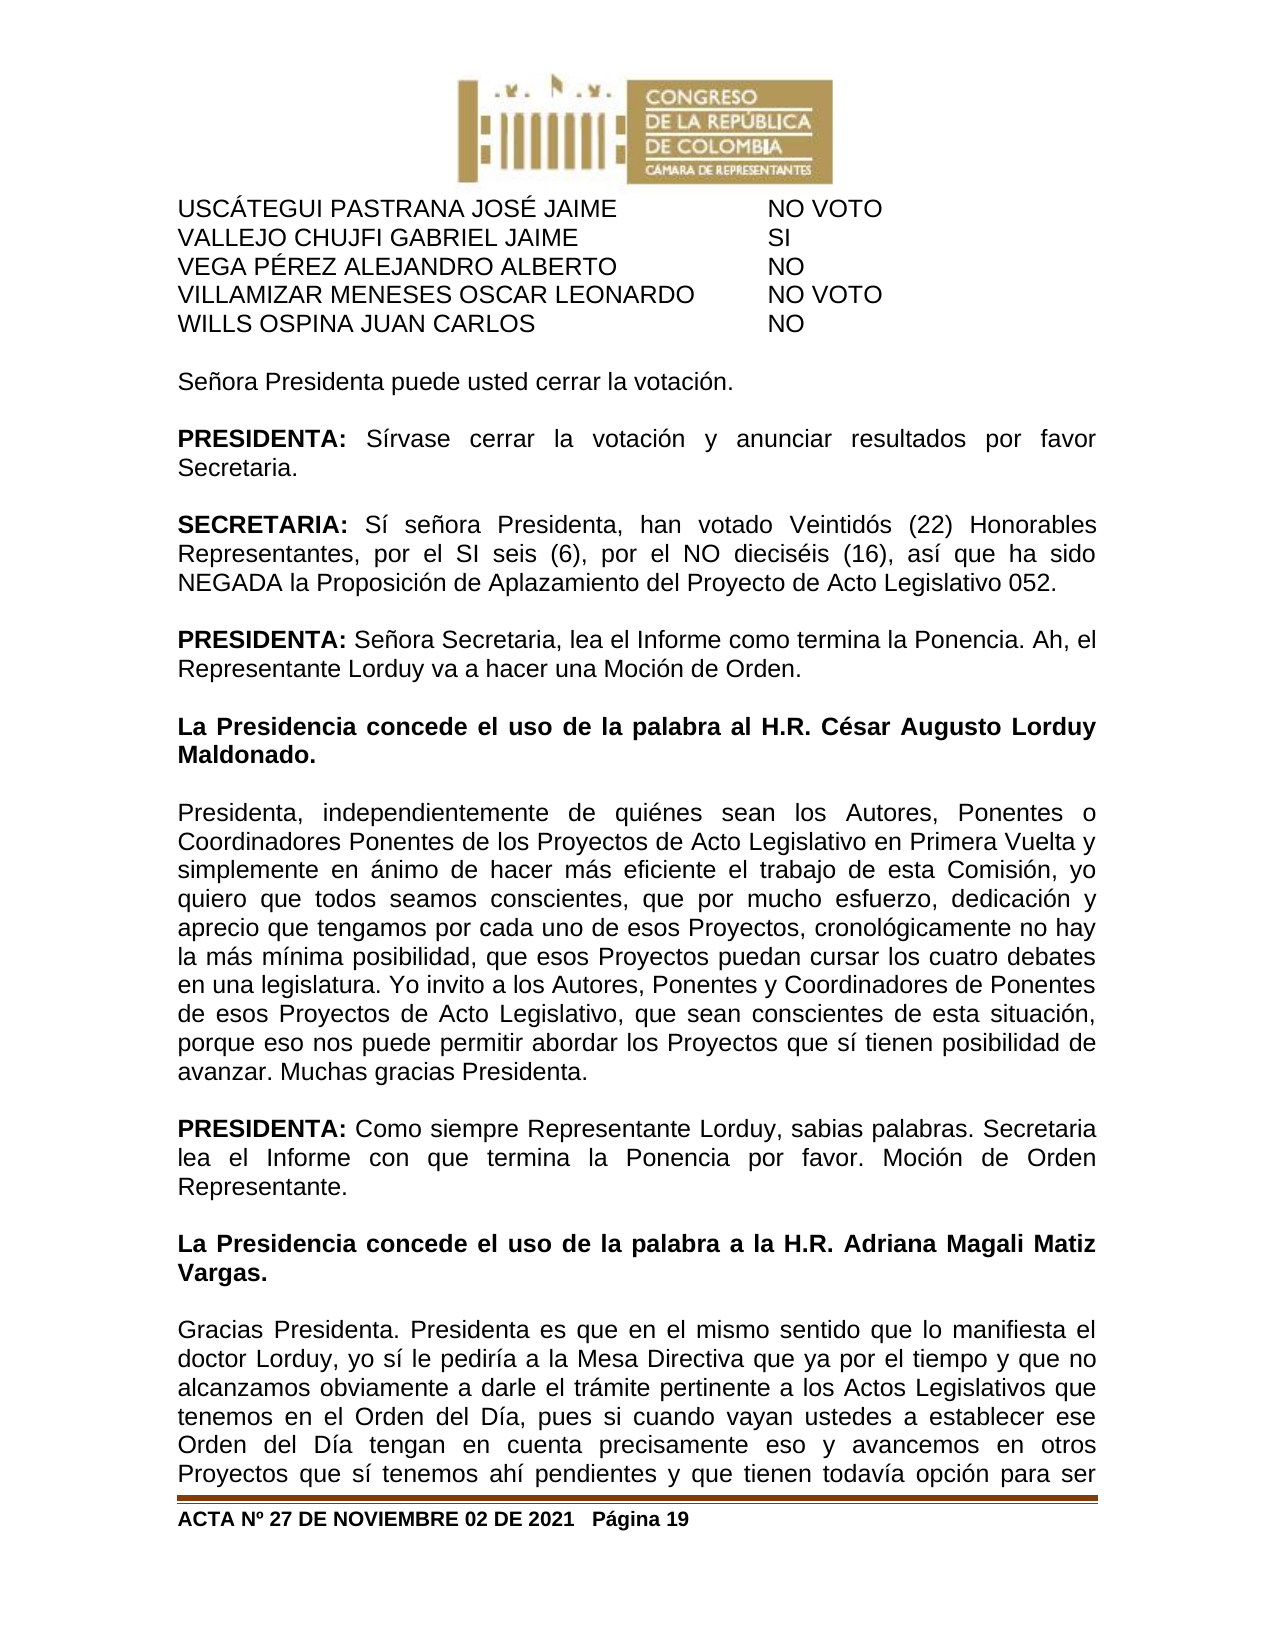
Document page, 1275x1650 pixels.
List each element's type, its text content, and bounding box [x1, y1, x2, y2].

text La Presidencia concede el uso de la palabra a la H.R. Adriana Magali Matiz Vargas. [177, 1229, 1098, 1287]
text VALLEJO CHUJFI GABRIEL JAIME SI [177, 223, 1098, 252]
text La Presidencia concede el uso de la palabra al H.R. César Augusto Lorduy Maldonado. [177, 712, 1098, 769]
picture [431, 73, 844, 194]
text USCÁTEGUI PASTRANA JOSÉ JAIME NO VOTO [177, 194, 1098, 223]
text PRESIDENTA: Señora Secretaria, lea el Informe como termina la Ponencia. Ah, el Representante Lorduy va a hacer una Moción de Orden. [177, 625, 1098, 683]
text PRESIDENTA: Como siempre Representante Lorduy, sabias palabras. Secretaria lea el Informe con que termina la Ponencia por favor. Moción de Orden Representante. [177, 1114, 1098, 1200]
text VILLAMIZAR MENESES OSCAR LEONARDO NO VOTO [177, 280, 1098, 309]
text PRESIDENTA: Sírvase cerrar la votación y anunciar resultados por favor Secretaria. [177, 424, 1098, 482]
text VEGA PÉREZ ALEJANDRO ALBERTO NO [177, 252, 1098, 280]
text Señora Presidenta puede usted cerrar la votación. [177, 367, 1098, 395]
text WILLS OSPINA JUAN CARLOS NO [177, 309, 1098, 338]
text Presidenta, independientemente de quiénes sean los Autores, Ponentes o Coordinadores Ponentes de los Proyectos de Acto Legislativo en Primera Vuelta y simplemente en ánimo de hacer más eficiente el trabajo de esta Comisión, yo quiero que todos seamos conscientes, que por mucho esfuerzo, dedicación y aprecio que tengamos por cada uno de esos Proyectos, cronológicamente no hay la más mínima posibilidad, que esos Proyectos puedan cursar los cuatro debates en una legislatura. Yo invito a los Autores, Ponentes y Coordinadores de Ponentes de esos Proyectos de Acto Legislativo, que sean conscientes de esta situación, porque eso nos puede permitir abordar los Proyectos que sí tienen posibilidad de avanzar. Muchas gracias Presidenta. [177, 798, 1098, 1085]
text SECRETARIA: Sí señora Presidenta, han votado Veintidós (22) Honorables Representantes, por el SI seis (6), por el NO dieciséis (16), así que ha sido NEGADA la Proposición de Aplazamiento del Proyecto de Acto Legislativo 052. [177, 510, 1098, 597]
